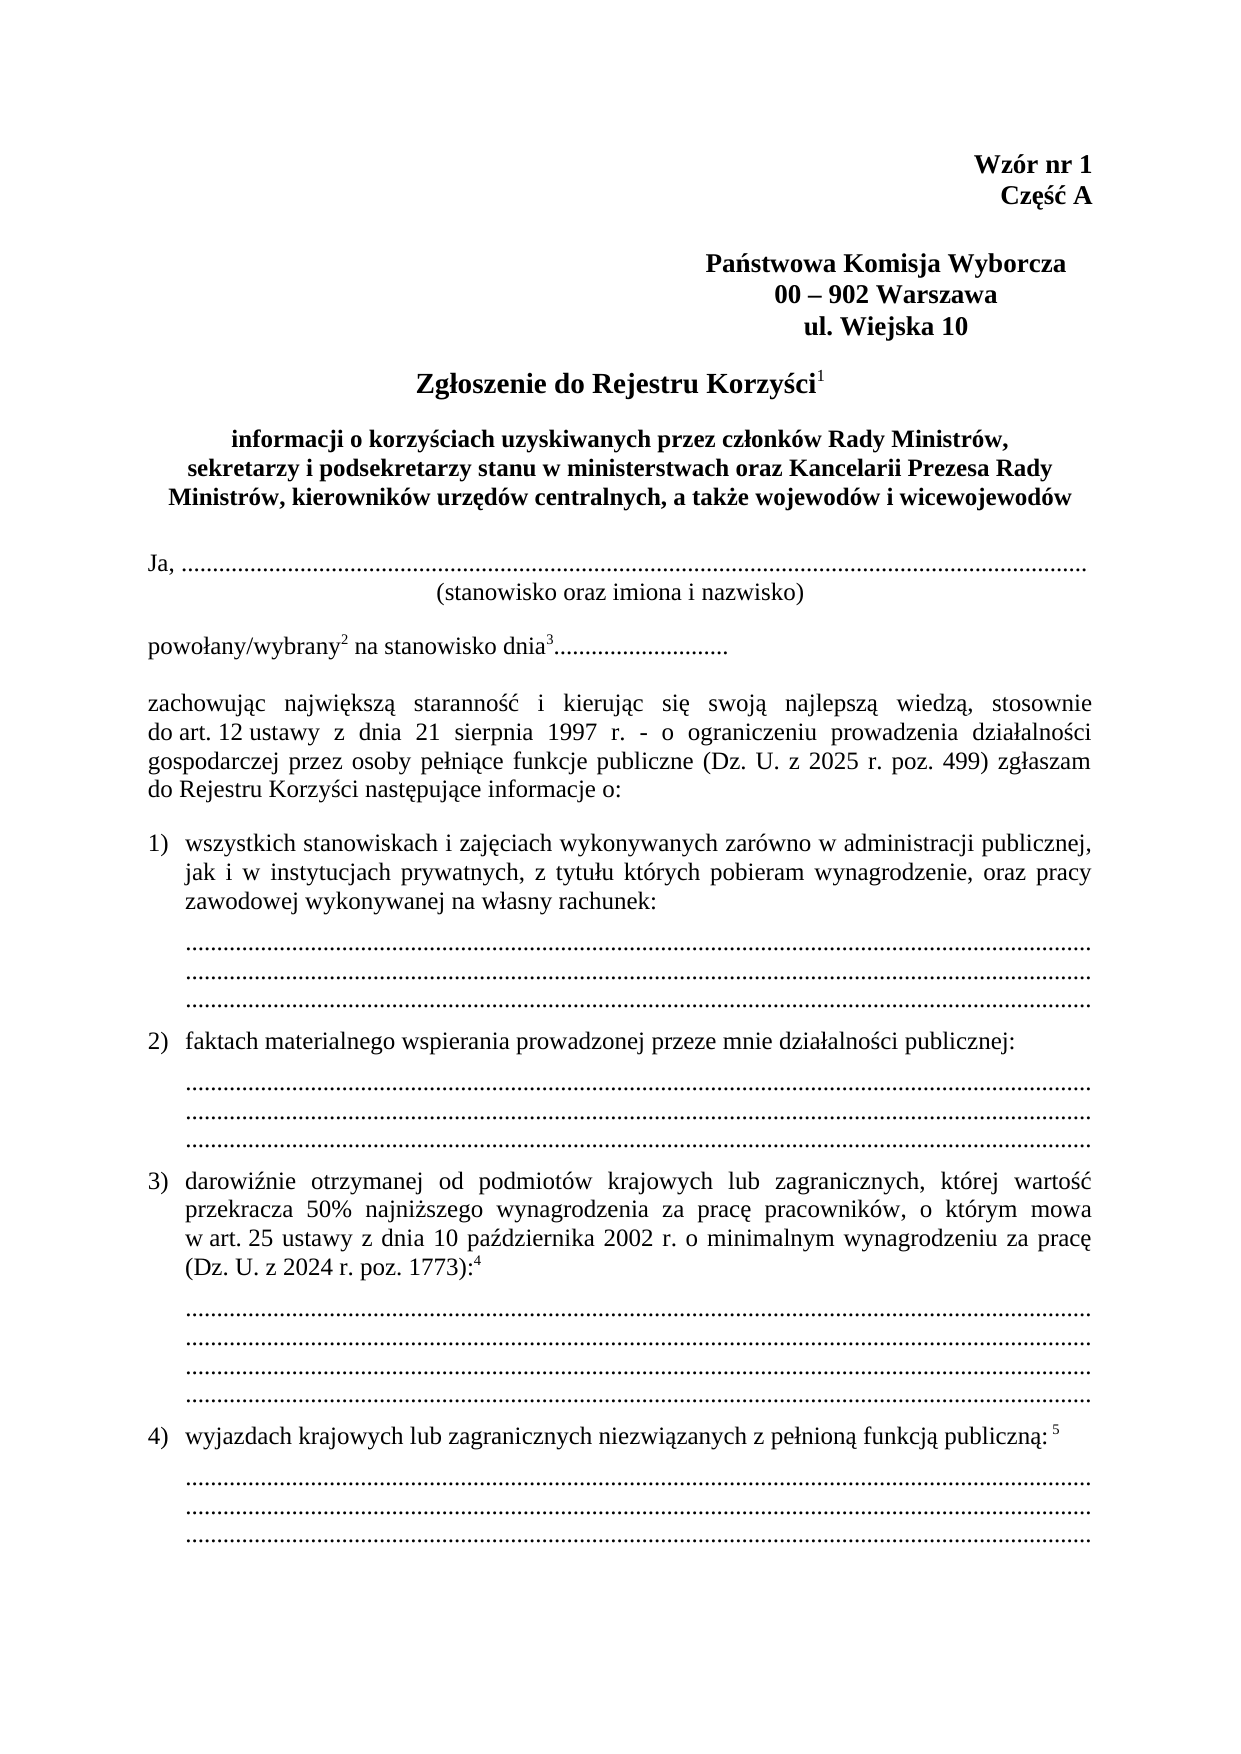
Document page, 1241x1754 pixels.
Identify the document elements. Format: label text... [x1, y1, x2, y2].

list faktach materialnego wspierania prowadzonej przeze mnie działalności publicznej: [148, 1026, 1092, 1054]
text ................................................................................................................................................. [185, 1322, 1092, 1351]
title Część A [148, 179, 1092, 210]
text ................................................................................................................................................. [185, 1491, 1092, 1519]
title Wzór nr 1 [148, 148, 1092, 179]
title Państwowa Komisja Wyborcza [148, 247, 1092, 279]
text ................................................................................................................................................. [148, 1519, 1092, 1548]
text 00 – 902 Warszawa [148, 279, 1092, 310]
list wszystkich stanowiskach i zajęciach wykonywanych zarówno w administracji publicznej, jak i w instytucjach prywatnych, z tytułu których pobieram wynagrodzenie, oraz pracy zawodowej wykonywanej na własny rachunek: [148, 828, 1092, 914]
text ................................................................................................................................................. [185, 927, 1092, 956]
list wyjazdach krajowych lub zagranicznych niezwiązanych z pełnioną funkcją publiczną: [148, 1421, 1092, 1449]
text powołany/wybrany na stanowisko dnia............................ [148, 631, 1092, 659]
text (stanowisko oraz imiona i nazwisko) [148, 577, 1092, 606]
text ................................................................................................................................................. [185, 1067, 1092, 1096]
text Ja, ................................................................................................................................................. [148, 548, 1092, 577]
text ................................................................................................................................................. [185, 1462, 1092, 1491]
text zachowując największą staranność i kierując się swoją najlepszą wiedzą, stosownie do art. 12 ustawy z dnia 21 sierpnia 1997 r. - o ograniczeniu prowadzenia działalności gospodarczej przez osoby pełniące funkcje publiczne (Dz. U. z 2025 r. poz. 499) zgłaszam do Rejestru Korzyści następujące informacje o: [148, 688, 1092, 803]
text ................................................................................................................................................. [185, 956, 1092, 984]
text ................................................................................................................................................. [148, 1124, 1092, 1153]
text ul. Wiejska 10 [148, 310, 1092, 341]
text ................................................................................................................................................. [185, 1096, 1092, 1124]
text ................................................................................................................................................. [148, 1379, 1092, 1408]
text ................................................................................................................................................. [148, 1351, 1092, 1379]
text ................................................................................................................................................. [185, 1293, 1092, 1322]
list darowiźnie otrzymanej od podmiotów krajowych lub zagranicznych, której wartość przekracza 50% najniższego wynagrodzenia za pracę pracowników, o którym mowa w art. 25 ustawy z dnia 10 października 2002 r. o minimalnym wynagrodzeniu za pracę (Dz. U. z 2024 r. poz. 1773): [148, 1166, 1092, 1281]
text sekretarzy i podsekretarzy stanu w ministerstwach oraz Kancelarii Prezesa Rady Ministrów, kierowników urzędów centralnych, a także wojewodów i wicewojewodów [148, 453, 1092, 511]
text Zgłoszenie do Rejestru Korzyści [148, 366, 1092, 399]
text ................................................................................................................................................. [148, 984, 1092, 1013]
text informacji o korzyściach uzyskiwanych przez członków Rady Ministrów, [148, 424, 1092, 453]
